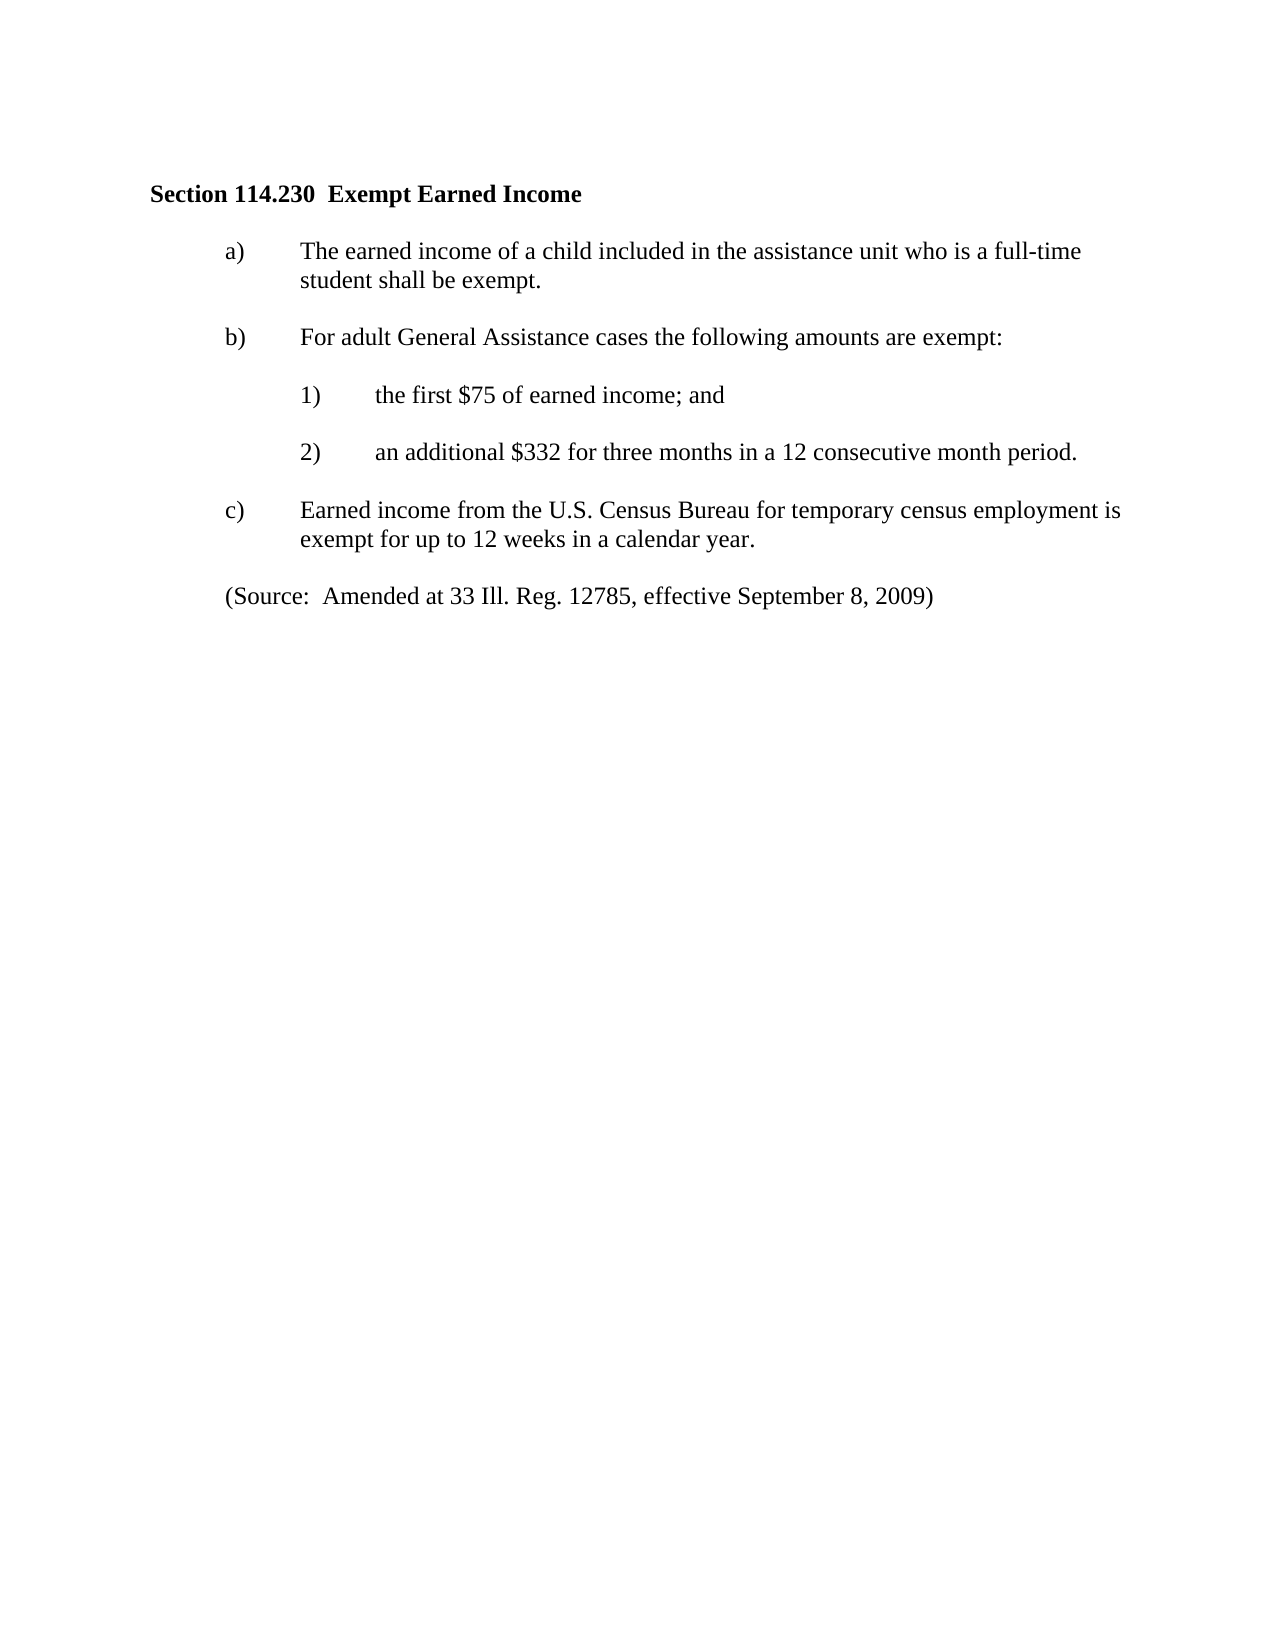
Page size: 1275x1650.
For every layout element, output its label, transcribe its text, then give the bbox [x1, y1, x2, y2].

text b) For adult General Assistance cases the following amounts are exempt: [225, 322, 1125, 351]
text Section 114.230 Exempt Earned Income [150, 179, 1125, 207]
text a) The earned income of a child included in the assistance unit who is a full-time student shall be exempt. [225, 236, 1125, 294]
text c) Earned income from the U.S. Census Bureau for temporary census employment is exempt for up to 12 weeks in a calendar year. [225, 495, 1125, 552]
text (Source: Amended at 33 Ill. Reg. 12785, effective September 8, 2009) [225, 581, 1125, 610]
text 2) an additional $332 for three months in a 12 consecutive month period. [300, 437, 1125, 466]
text 1) the first $75 of earned income; and [300, 380, 1125, 409]
